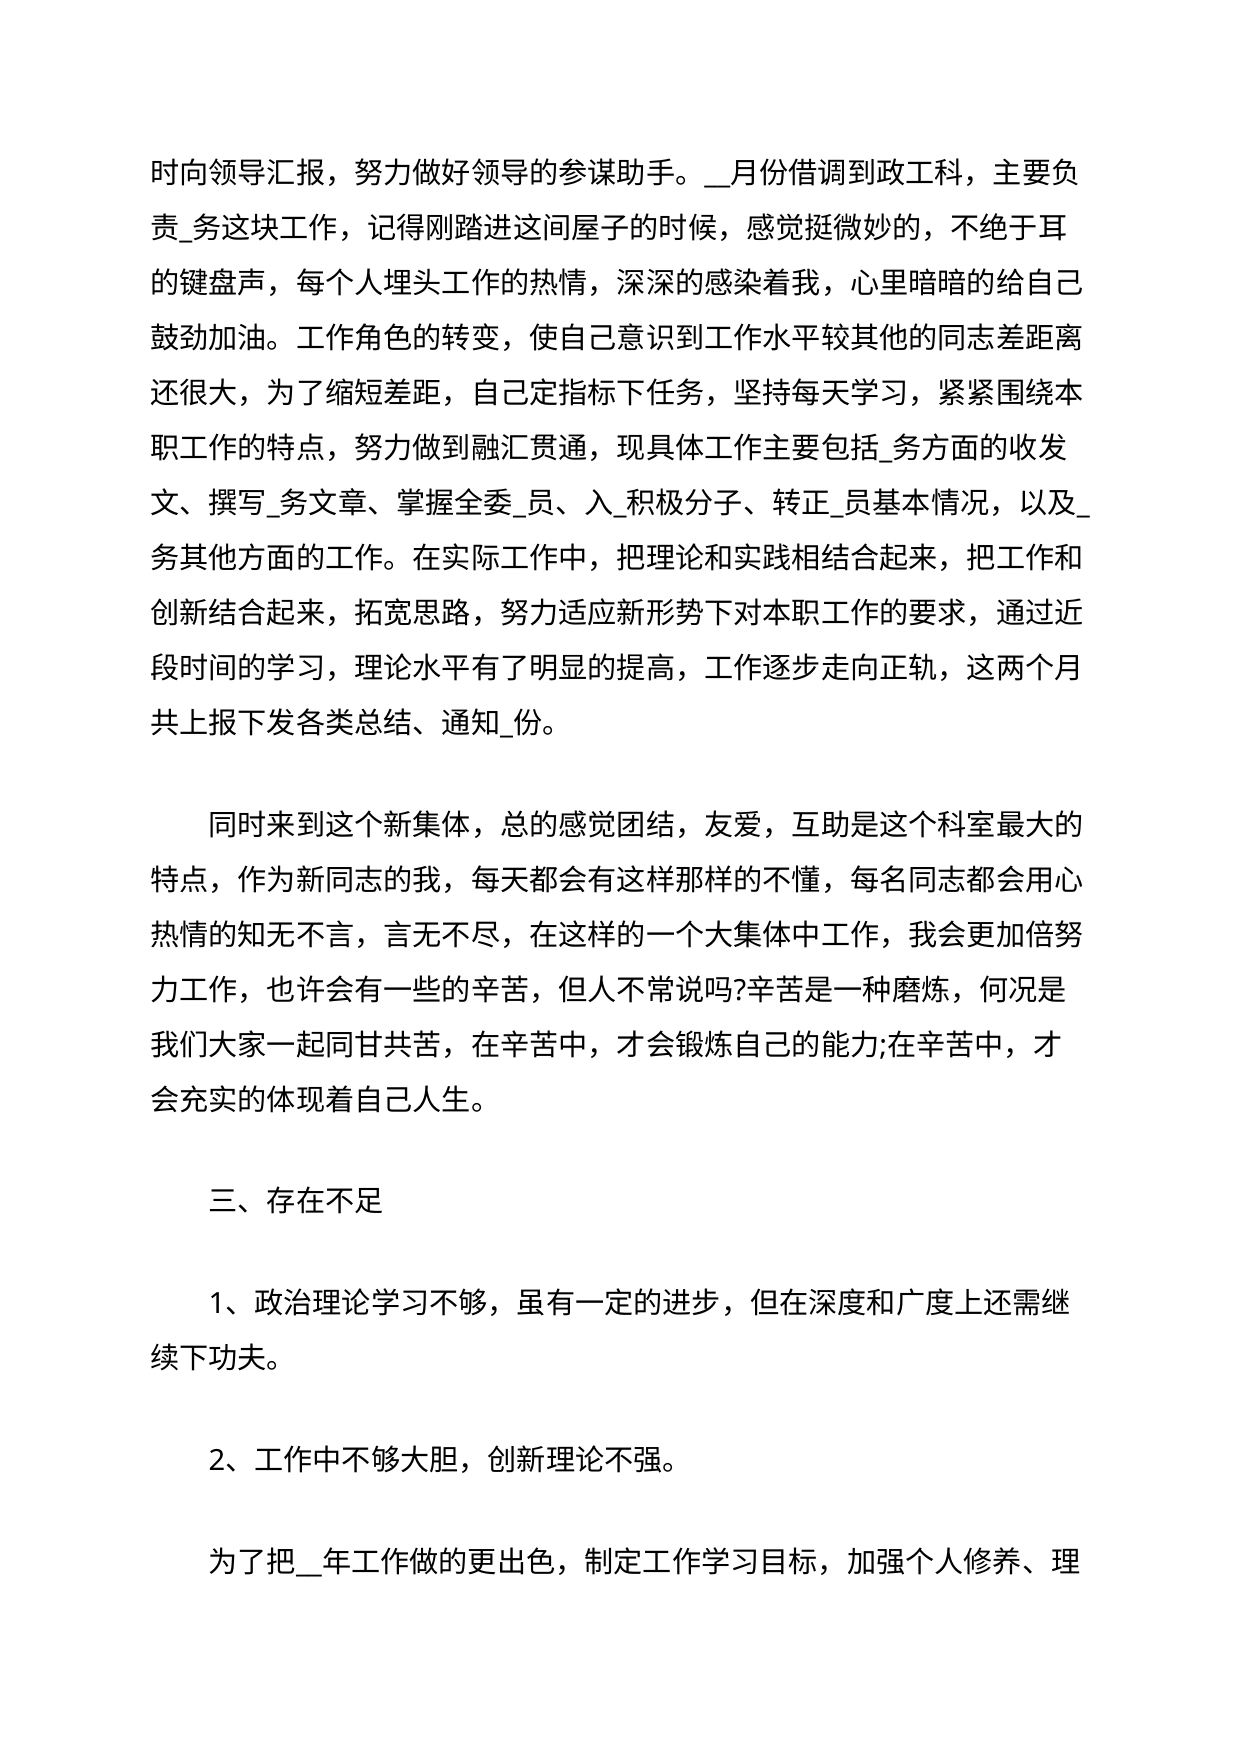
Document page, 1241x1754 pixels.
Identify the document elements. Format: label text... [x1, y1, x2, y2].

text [150, 150, 1090, 742]
text 2、工作中不够大胆，创新理论不强。 [150, 1436, 1090, 1479]
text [150, 1538, 1090, 1581]
text 三、存在不足 [150, 1178, 1090, 1220]
text 1、政治理论学习不够，虽有一定的进步，但在深度和广度上还需继续下功夫。 [150, 1279, 1090, 1377]
text 同时来到这个新集体，总的感觉团结，友爱，互助是这个科室最大的特点，作为新同志的我，每天都会有这样那样的不懂，每名同志都会用心热情的知无不言，言无不尽，在这样的一个大集体中工作，我会更加倍努力工作，也许会有一些的辛苦，但人不常说吗?辛苦是一种磨炼，何况是我们大家一起同甘共苦，在辛苦中，才会锻炼自己的能力;在辛苦中，才会充实的体现着自己人生。 [150, 801, 1090, 1118]
